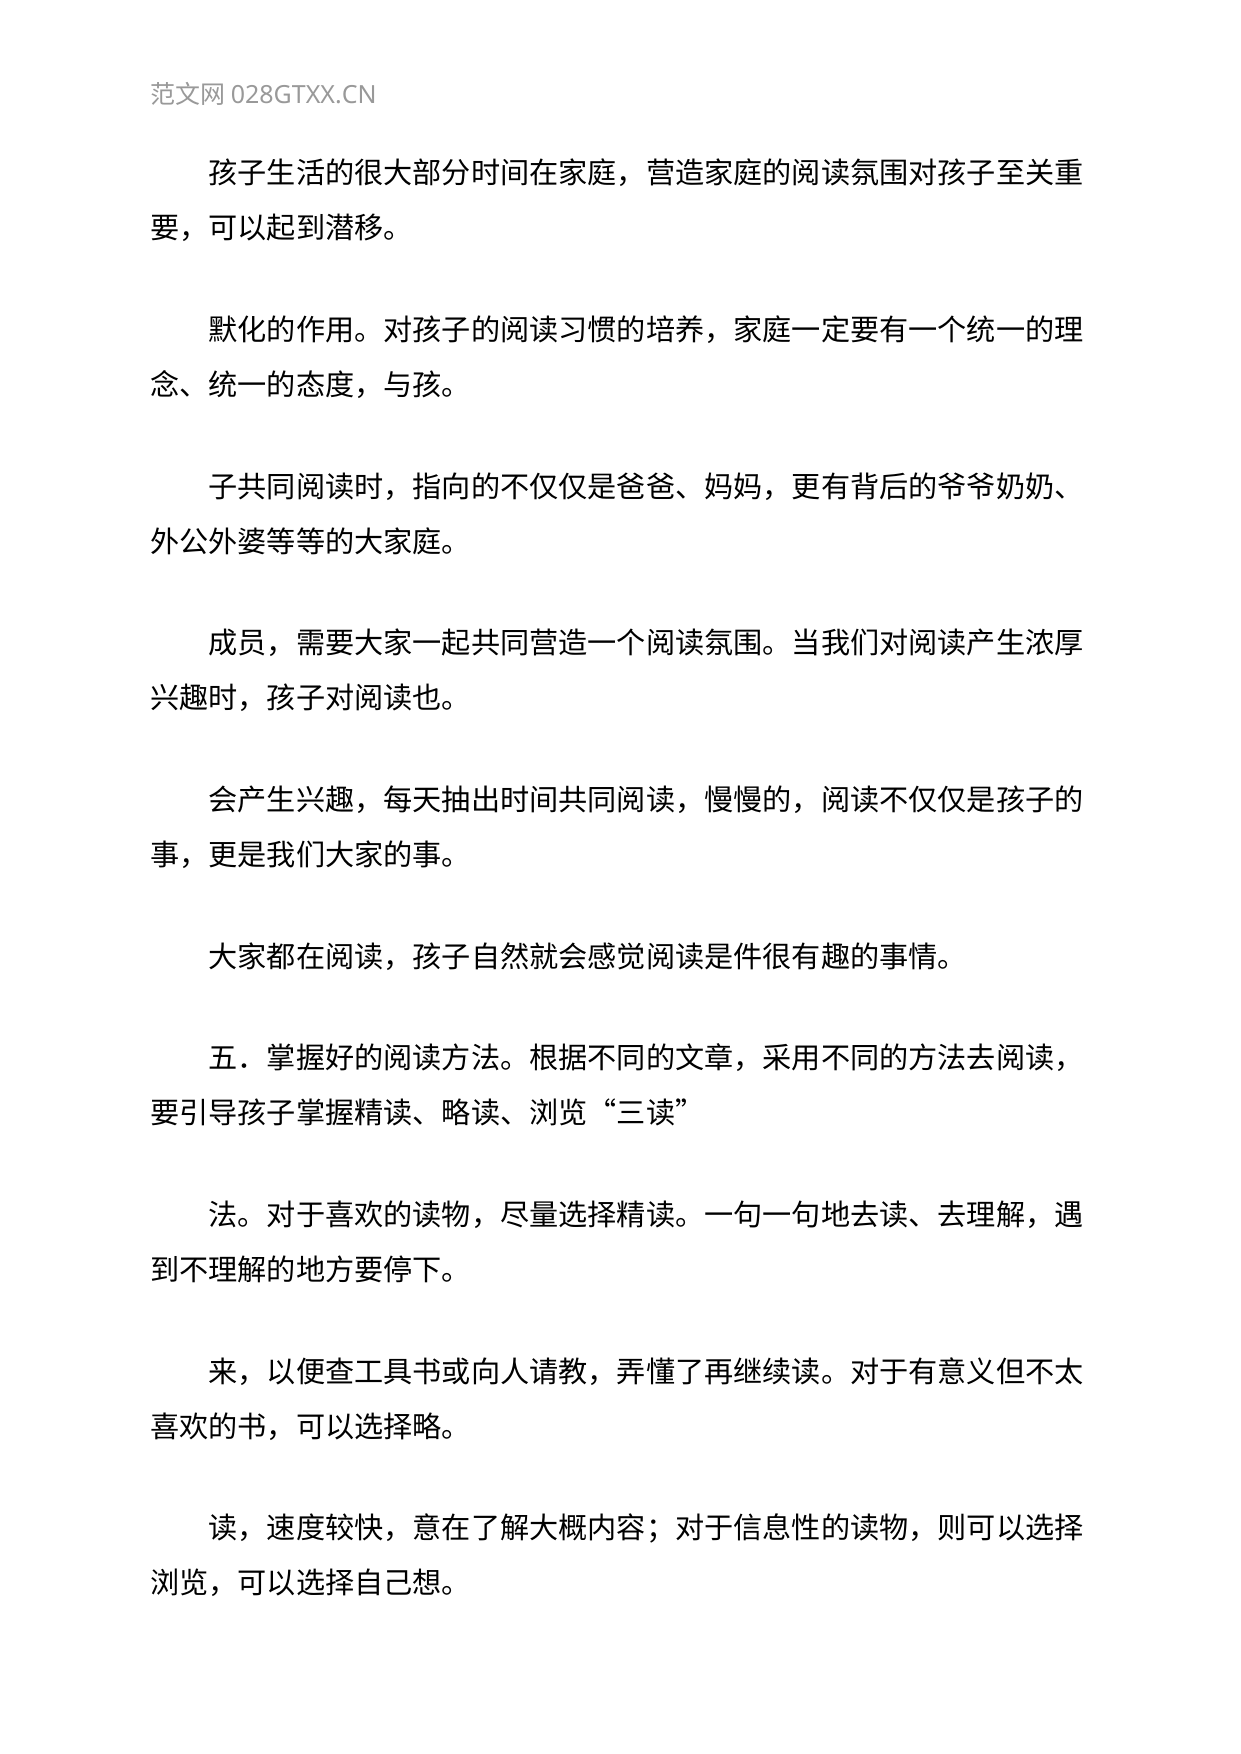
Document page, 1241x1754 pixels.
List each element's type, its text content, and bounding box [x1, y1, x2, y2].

text 子共同阅读时，指向的不仅仅是爸爸、妈妈，更有背后的爷爷奶奶、外公外婆等等的大家庭。 [150, 463, 1090, 561]
text 读，速度较快，意在了解大概内容；对于信息性的读物，则可以选择浏览，可以选择自己想。 [150, 1505, 1090, 1602]
text 五．掌握好的阅读方法。根据不同的文章，采用不同的方法去阅读，要引导孩子掌握精读、略读、浏览“三读” [150, 1035, 1090, 1132]
text 孩子生活的很大部分时间在家庭，营造家庭的阅读氛围对孩子至关重要，可以起到潜移。 [150, 150, 1090, 247]
text 默化的作用。对孩子的阅读习惯的培养，家庭一定要有一个统一的理念、统一的态度，与孩。 [150, 307, 1090, 404]
text 会产生兴趣，每天抽出时间共同阅读，慢慢的，阅读不仅仅是孩子的事，更是我们大家的事。 [150, 777, 1090, 874]
text 来，以便查工具书或向人请教，弄懂了再继续读。对于有意义但不太喜欢的书，可以选择略。 [150, 1348, 1090, 1446]
text 法。对于喜欢的读物，尽量选择精读。一句一句地去读、去理解，遇到不理解的地方要停下。 [150, 1192, 1090, 1289]
text 成员，需要大家一起共同营造一个阅读氛围。当我们对阅读产生浓厚兴趣时，孩子对阅读也。 [150, 620, 1090, 717]
text 大家都在阅读，孩子自然就会感觉阅读是件很有趣的事情。 [150, 933, 1090, 976]
